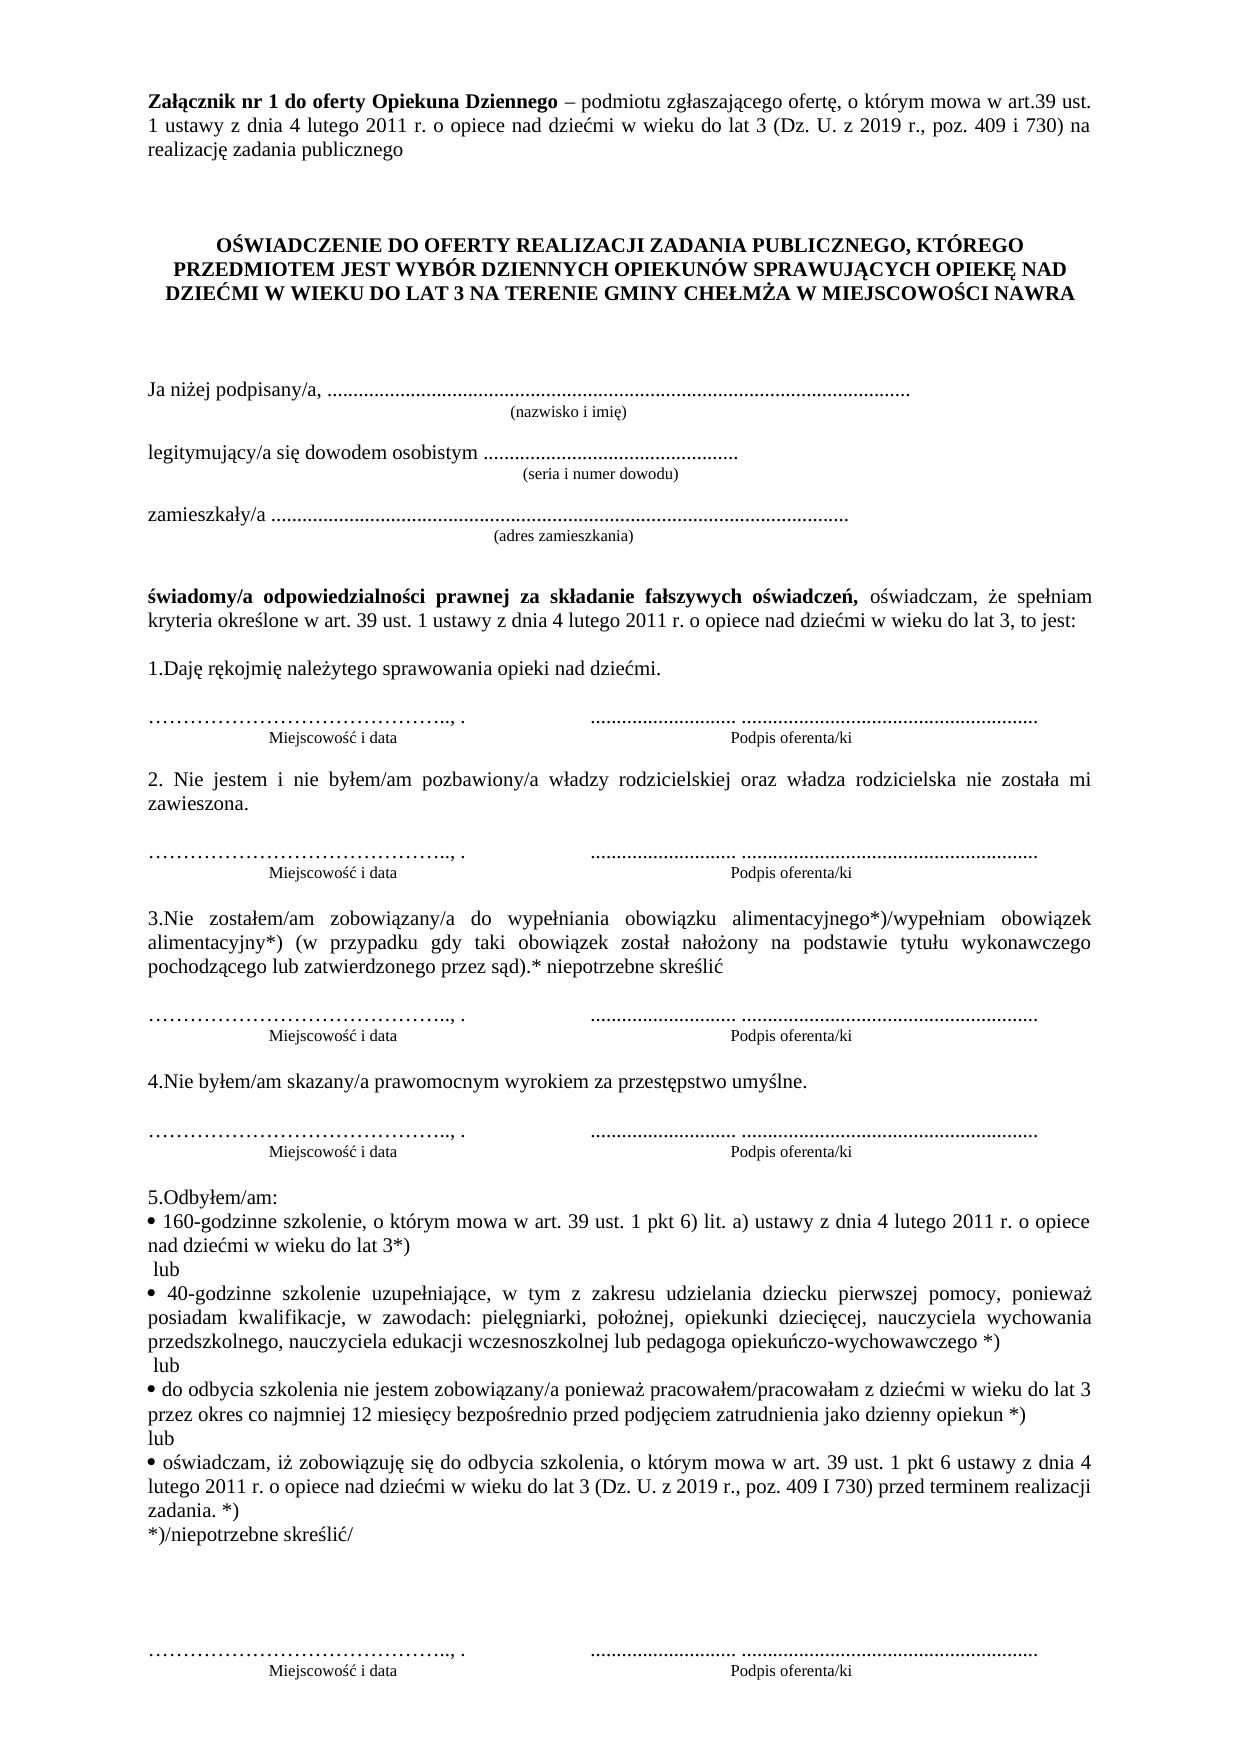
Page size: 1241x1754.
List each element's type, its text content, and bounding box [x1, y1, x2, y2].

text 4.Nie byłem/am skazany/a prawomocnym wyrokiem za przestępstwo umyślne. [148, 1069, 1093, 1093]
text 160-godzinne szkolenie, o którym mowa w art. 39 ust. 1 pkt 6) lit. a) ustawy z dnia 4 lutego 2011 r. o opiece nad dziećmi w wieku do lat 3*) [148, 1209, 1093, 1257]
text …………………………………….., . ............................ ......................................................... [148, 839, 1093, 863]
text Miejscowość i data Podpis oferenta/ki [148, 728, 1093, 747]
text Miejscowość i data Podpis oferenta/ki [148, 863, 1093, 882]
text (nazwisko i imię) [148, 401, 1093, 421]
text legitymujący/a się dowodem osobistym ................................................. [148, 440, 1093, 464]
text Miejscowość i data Podpis oferenta/ki [148, 1026, 1093, 1045]
text …………………………………….., . ............................ ......................................................... [148, 704, 1093, 728]
text 3.Nie zostałem/am zobowiązany/a do wypełniania obowiązku alimentacyjnego*)/wypełniam obowiązek alimentacyjny*) (w przypadku gdy taki obowiązek został nałożony na podstawie tytułu wykonawczego pochodzącego lub zatwierdzonego przez sąd).* niepotrzebne skreślić [148, 906, 1093, 978]
text 5.Odbyłem/am: [148, 1185, 1093, 1209]
text …………………………………….., . ............................ ......................................................... [148, 1002, 1093, 1026]
text (adres zamieszkania) [148, 526, 1093, 545]
text Miejscowość i data Podpis oferenta/ki [148, 1142, 1093, 1161]
text 2. Nie jestem i nie byłem/am pozbawiony/a władzy rodzicielskiej oraz władza rodzicielska nie została mi zawieszona. [148, 766, 1093, 814]
text *)/niepotrzebne skreślić/ [148, 1522, 1093, 1546]
text …………………………………….., . ............................ ......................................................... [148, 1118, 1093, 1142]
text Ja niżej podpisany/a, ................................................................................................................ [148, 377, 1093, 401]
text świadomy/a odpowiedzialności prawnej za składanie fałszywych oświadczeń, oświadczam, że spełniam kryteria określone w art. 39 ust. 1 ustawy z dnia 4 lutego 2011 r. o opiece nad dziećmi w wieku do lat 3, to jest: [148, 584, 1093, 632]
text lub [148, 1426, 1093, 1449]
text 1.Daję rękojmię należytego sprawowania opieki nad dziećmi. [148, 656, 1093, 680]
text do odbycia szkolenia nie jestem zobowiązany/a ponieważ pracowałem/pracowałam z dziećmi w wieku do lat 3 przez okres co najmniej 12 miesięcy bezpośrednio przed podjęciem zatrudnienia jako dzienny opiekun *) [148, 1377, 1093, 1426]
text 40-godzinne szkolenie uzupełniające, w tym z zakresu udzielania dziecku pierwszej pomocy, ponieważ posiadam kwalifikacje, w zawodach: pielęgniarki, położnej, opiekunki dziecięcej, nauczyciela wychowania przedszkolnego, nauczyciela edukacji wczesnoszkolnej lub pedagoga opiekuńczo-wychowawczego *) [148, 1281, 1093, 1353]
text lub [148, 1257, 1093, 1281]
text oświadczam, iż zobowiązuję się do odbycia szkolenia, o którym mowa w art. 39 ust. 1 pkt 6 ustawy z dnia 4 lutego 2011 r. o opiece nad dziećmi w wieku do lat 3 (Dz. U. z 2019 r., poz. 409 I 730) przed terminem realizacji zadania. *) [148, 1449, 1093, 1522]
text zamieszkały/a ............................................................................................................... [148, 502, 1093, 526]
text OŚWIADCZENIE DO OFERTY REALIZACJI ZADANIA PUBLICZNEGO, KTÓREGO PRZEDMIOTEM JEST WYBÓR DZIENNYCH OPIEKUNÓW SPRAWUJĄCYCH OPIEKĘ NAD DZIEĆMI W WIEKU DO LAT 3 NA TERENIE GMINY CHEŁMŻA W MIEJSCOWOŚCI NAWRA [148, 233, 1093, 305]
text lub [148, 1353, 1093, 1377]
text Miejscowość i data Podpis oferenta/ki [148, 1661, 1093, 1680]
text (seria i numer dowodu) [148, 464, 1093, 483]
text …………………………………….., . ............................ ......................................................... [148, 1637, 1093, 1661]
text Załącznik nr 1 do oferty Opiekuna Dziennego – podmiotu zgłaszającego ofertę, o którym mowa w art.39 ust. 1 ustawy z dnia 4 lutego 2011 r. o opiece nad dziećmi w wieku do lat 3 (Dz. U. z 2019 r., poz. 409 i 730) na realizację zadania publicznego [148, 89, 1093, 161]
